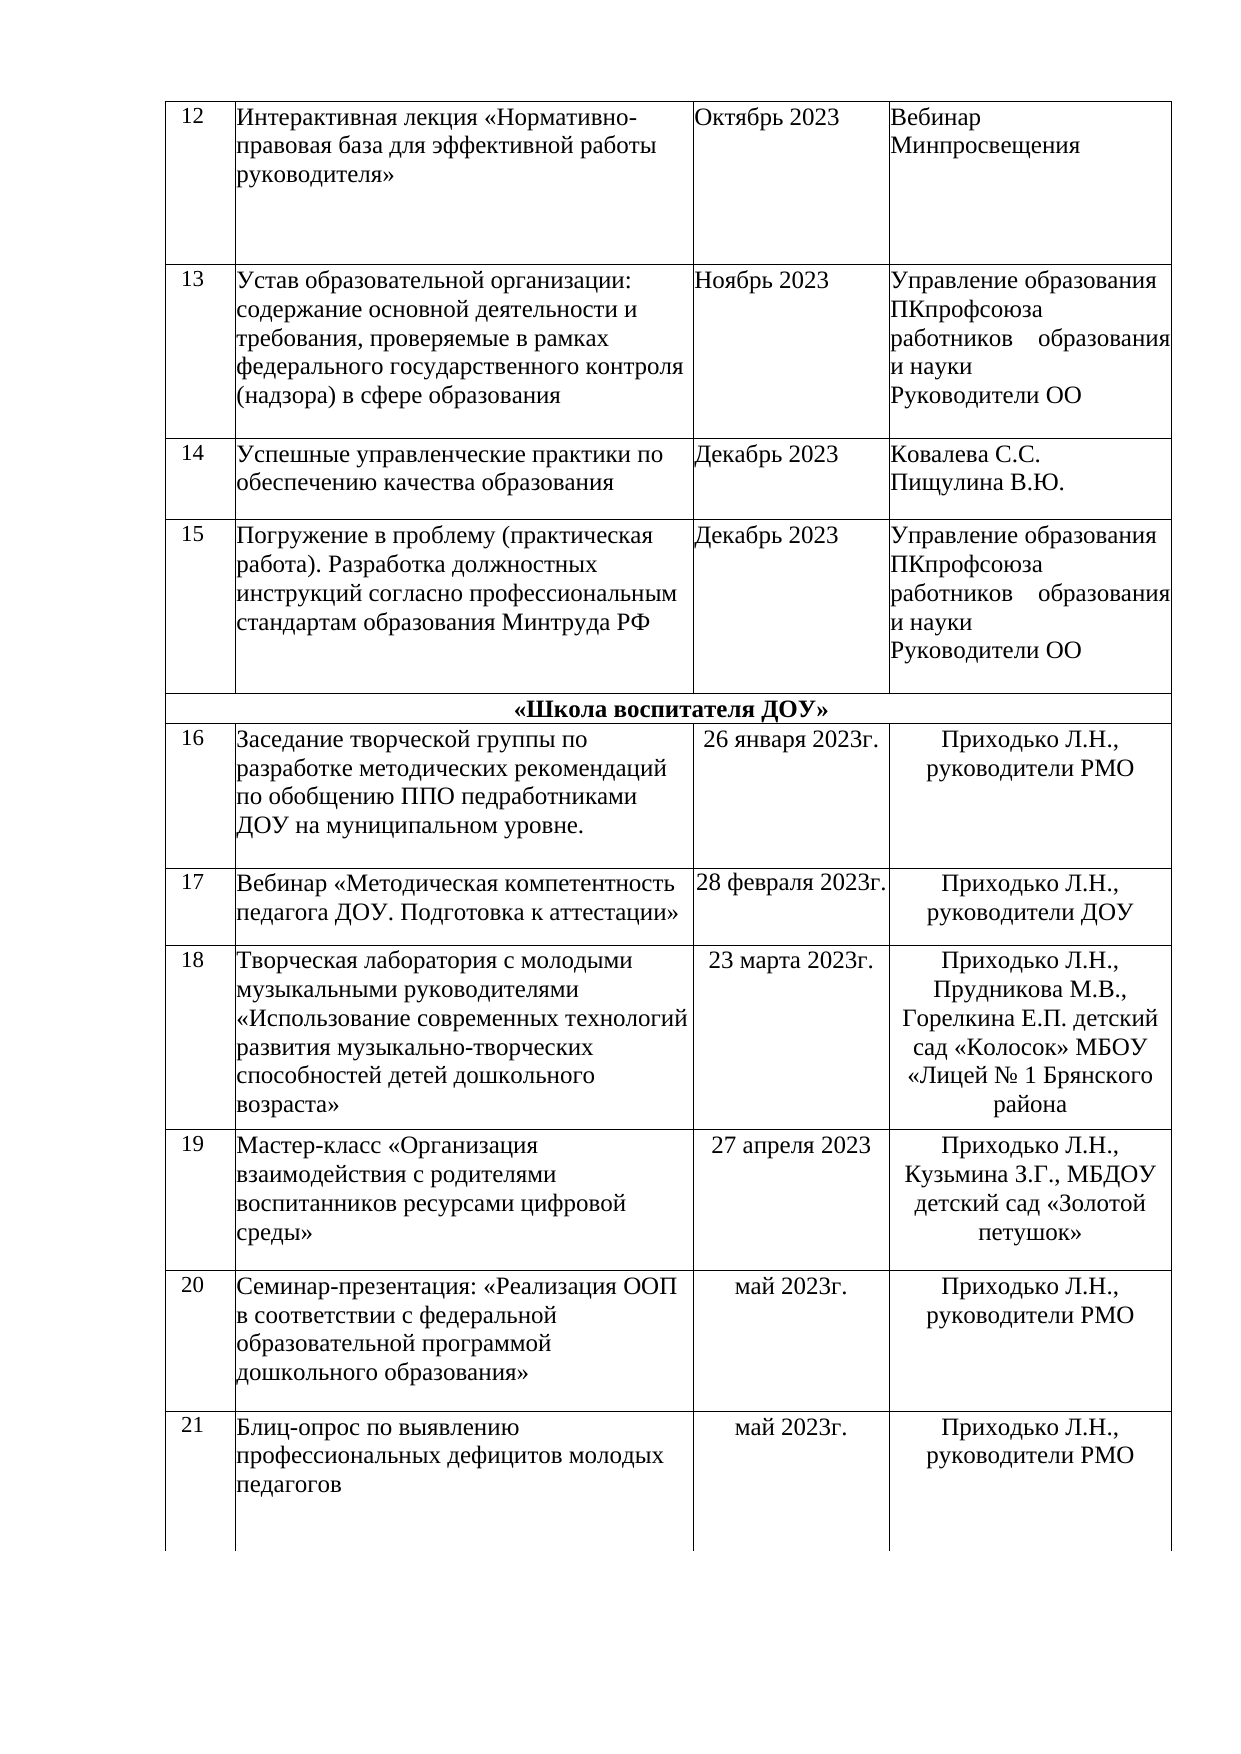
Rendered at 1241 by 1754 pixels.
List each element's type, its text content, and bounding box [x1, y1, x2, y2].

table_cell Приходько Л.Н., руководители ДОУ [890, 869, 1171, 944]
table_cell «Школа воспитателя ДОУ» [166, 694, 1171, 723]
table_cell Заседание творческой группы по разработке методических рекомендаций по обобщению ППО педработниками ДОУ на муниципальном уровне. [236, 724, 693, 867]
table_cell 13 [166, 265, 235, 438]
table_cell Устав образовательной организации: содержание основной деятельности и требования, проверяемые в рамках федерального государственного контроля (надзора) в сфере образования [236, 265, 693, 438]
table_cell 14 [166, 439, 235, 519]
table_cell Приходько Л.Н., руководители РМО [890, 1271, 1171, 1411]
table_cell 16 [166, 724, 235, 867]
table_cell Декабрь 2023 [694, 439, 889, 519]
table_cell 19 [166, 1130, 235, 1270]
table_cell 23 марта 2023г. [694, 946, 889, 1129]
table_cell Декабрь 2023 [694, 520, 889, 693]
table_cell 28 февраля 2023г. [694, 869, 889, 944]
table_header Интерактивная лекция «Нормативноправовая база для эффективной работы руководителя» [236, 102, 693, 264]
table_header Вебинар Минпросвещения [890, 102, 1171, 264]
table_cell Управление образования ПКпрофсоюза работников образования и науки Руководители ОО [890, 520, 1171, 693]
table_cell май 2023г. [694, 1412, 889, 1551]
table_cell Успешные управленческие практики по обеспечению качества образования [236, 439, 693, 519]
table_cell 17 [166, 869, 235, 944]
table_cell 20 [166, 1271, 235, 1411]
table_cell Вебинар «Методическая компетентность педагога ДОУ. Подготовка к аттестации» [236, 869, 693, 944]
table_cell Мастер-класс «Организация взаимодействия с родителями воспитанников ресурсами цифровой среды» [236, 1130, 693, 1270]
table_header 12 [166, 102, 235, 264]
table_cell 26 января 2023г. [694, 724, 889, 867]
table_cell Творческая лаборатория с молодыми музыкальными руководителями «Использование современных технологий развития музыкально-творческих способностей детей дошкольного возраста» [236, 946, 693, 1129]
table_cell Ноябрь 2023 [694, 265, 889, 438]
table_cell Семинар-презентация: «Реализация ООП в соответствии с федеральной образовательной программой дошкольного образования» [236, 1271, 693, 1411]
table_cell Ковалева С.С. Пищулина В.Ю. [890, 439, 1171, 519]
table_header Октябрь 2023 [694, 102, 889, 264]
table_cell Блиц-опрос по выявлению профессиональных дефицитов молодых педагогов [236, 1412, 693, 1551]
table_cell Приходько Л.Н., Прудникова М.В., Горелкина Е.П. детский сад «Колосок» МБОУ «Лицей № 1 Брянского района [890, 946, 1171, 1129]
table_cell 18 [166, 946, 235, 1129]
table_cell 15 [166, 520, 235, 693]
table_cell май 2023г. [694, 1271, 889, 1411]
table_cell Приходько Л.Н., Кузьмина З.Г., МБДОУ детский сад «Золотой петушок» [890, 1130, 1171, 1270]
table_cell 21 [166, 1412, 235, 1551]
table_cell Приходько Л.Н., руководители РМО [890, 724, 1171, 867]
table_cell Погружение в проблему (практическая работа). Разработка должностных инструкций согласно профессиональным стандартам образования Минтруда РФ [236, 520, 693, 693]
table_cell Приходько Л.Н., руководители РМО [890, 1412, 1171, 1551]
table_cell Управление образования ПКпрофсоюза работников образования и науки Руководители ОО [890, 265, 1171, 438]
table_cell 27 апреля 2023 [694, 1130, 889, 1270]
